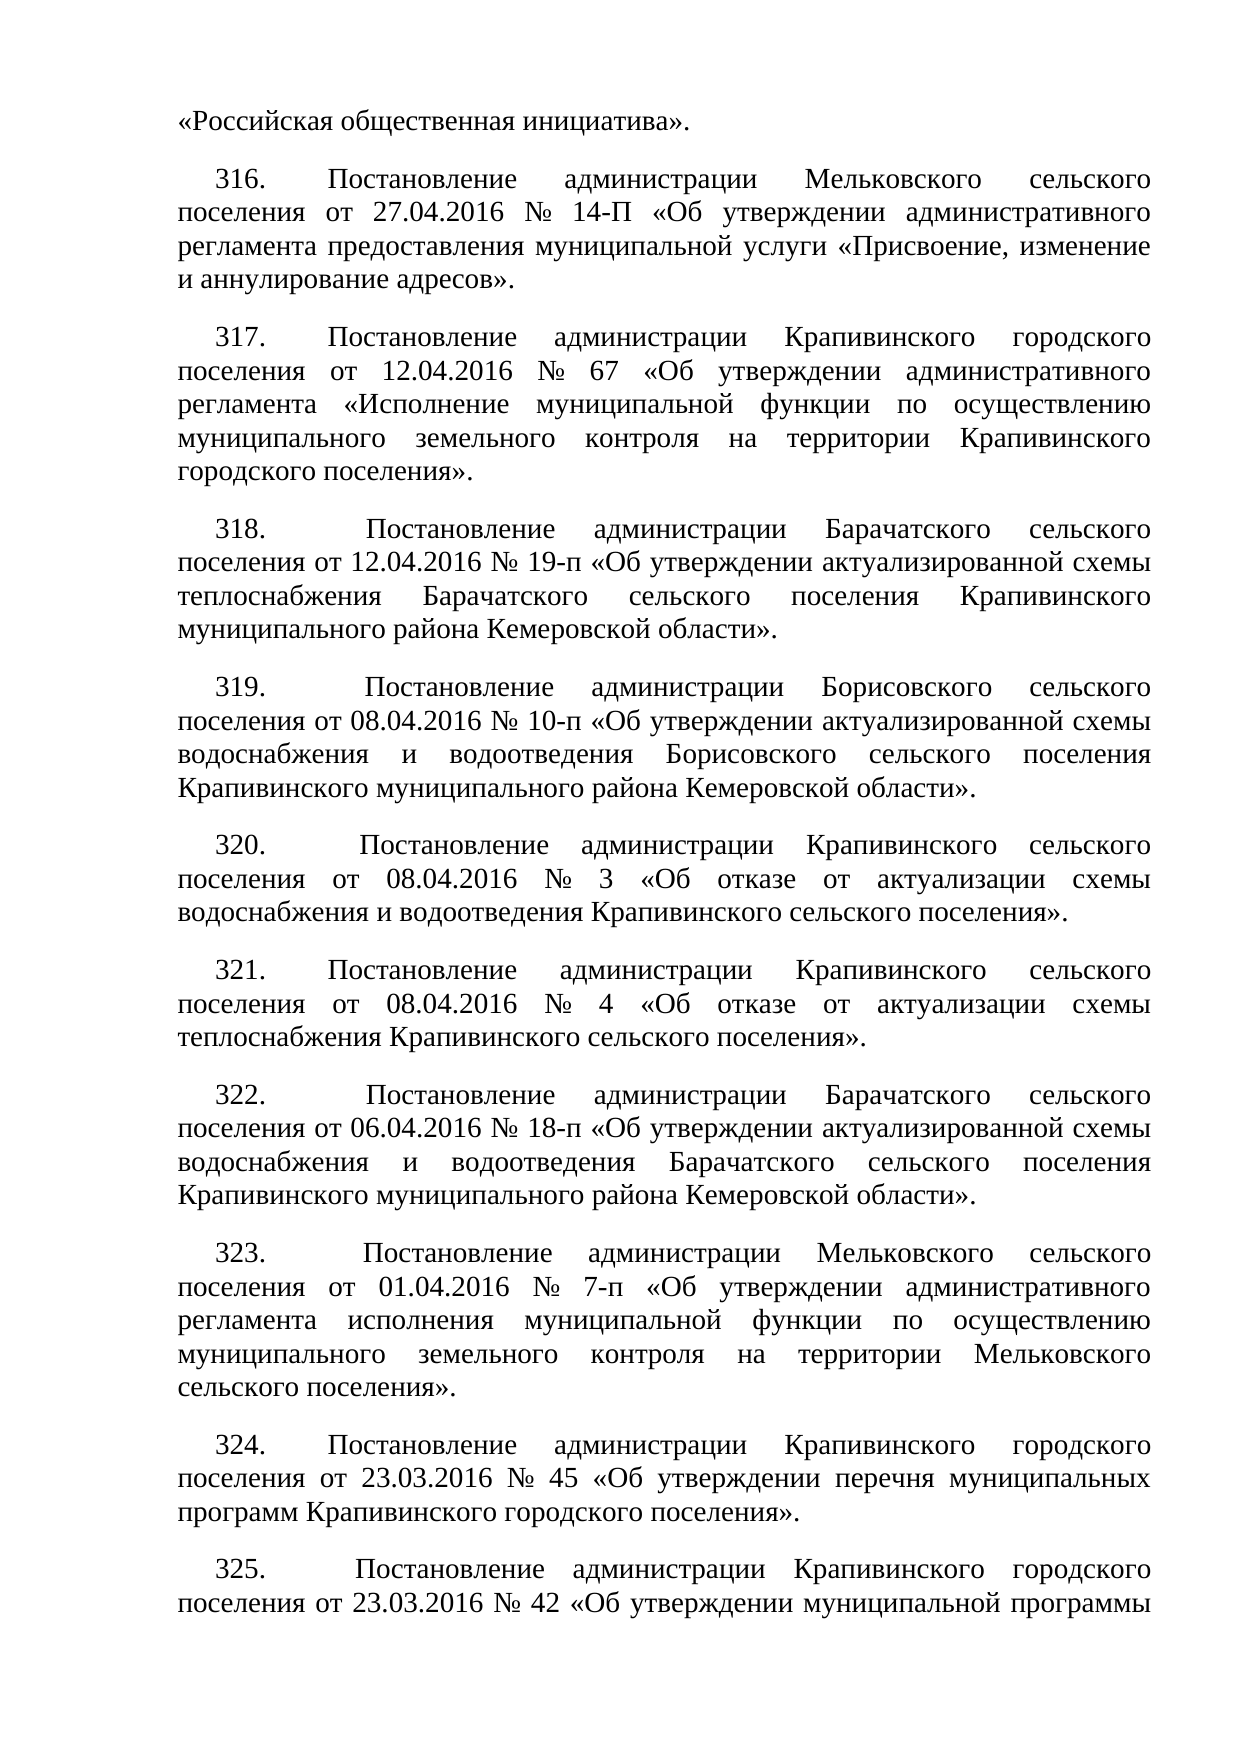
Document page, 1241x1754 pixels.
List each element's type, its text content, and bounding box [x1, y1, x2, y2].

list Постановление администрации Барачатского сельского поселения от 12.04.2016 № 19-п «Об утверждении актуализированной схемы теплоснабжения Барачатского сельского поселения Крапивинского муниципального района Кемеровской области». [177, 511, 1152, 669]
list Постановление администрации Крапивинского сельского поселения от 08.04.2016 № 4 «Об отказе от актуализации схемы теплоснабжения Крапивинского сельского поселения». [177, 952, 1152, 1077]
list Постановление администрации Мельковского сельского поселения от 27.04.2016 № 14-П «Об утверждении административного регламента предоставления муниципальной услуги «Присвоение, изменение и аннулирование адресов». [177, 161, 1152, 319]
list Постановление администрации Мельковского сельского поселения от 01.04.2016 № 7-п «Об утверждении административного регламента исполнения муниципальной функции по осуществлению муниципального земельного контроля на территории Мельковского сельского поселения». [177, 1235, 1152, 1427]
list Постановление администрации Барачатского сельского поселения от 06.04.2016 № 18-п «Об утверждении актуализированной схемы водоснабжения и водоотведения Барачатского сельского поселения Крапивинского муниципального района Кемеровской области». [177, 1077, 1152, 1235]
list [177, 1552, 1152, 1619]
list Постановление администрации Борисовского сельского поселения от 08.04.2016 № 10-п «Об утверждении актуализированной схемы водоснабжения и водоотведения Борисовского сельского поселения Крапивинского муниципального района Кемеровской области». [177, 669, 1152, 827]
list Постановление администрации Крапивинского городского поселения от 12.04.2016 № 67 «Об утверждении административного регламента «Исполнение муниципальной функции по осуществлению муниципального земельного контроля на территории Крапивинского городского поселения». [177, 319, 1152, 511]
list Постановление администрации Крапивинского сельского поселения от 08.04.2016 № 3 «Об отказе от актуализации схемы водоснабжения и водоотведения Крапивинского сельского поселения». [177, 827, 1152, 952]
list Постановление администрации Крапивинского городского поселения от 23.03.2016 № 45 «Об утверждении перечня муниципальных программ Крапивинского городского поселения». [177, 1427, 1152, 1552]
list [177, 103, 1152, 161]
